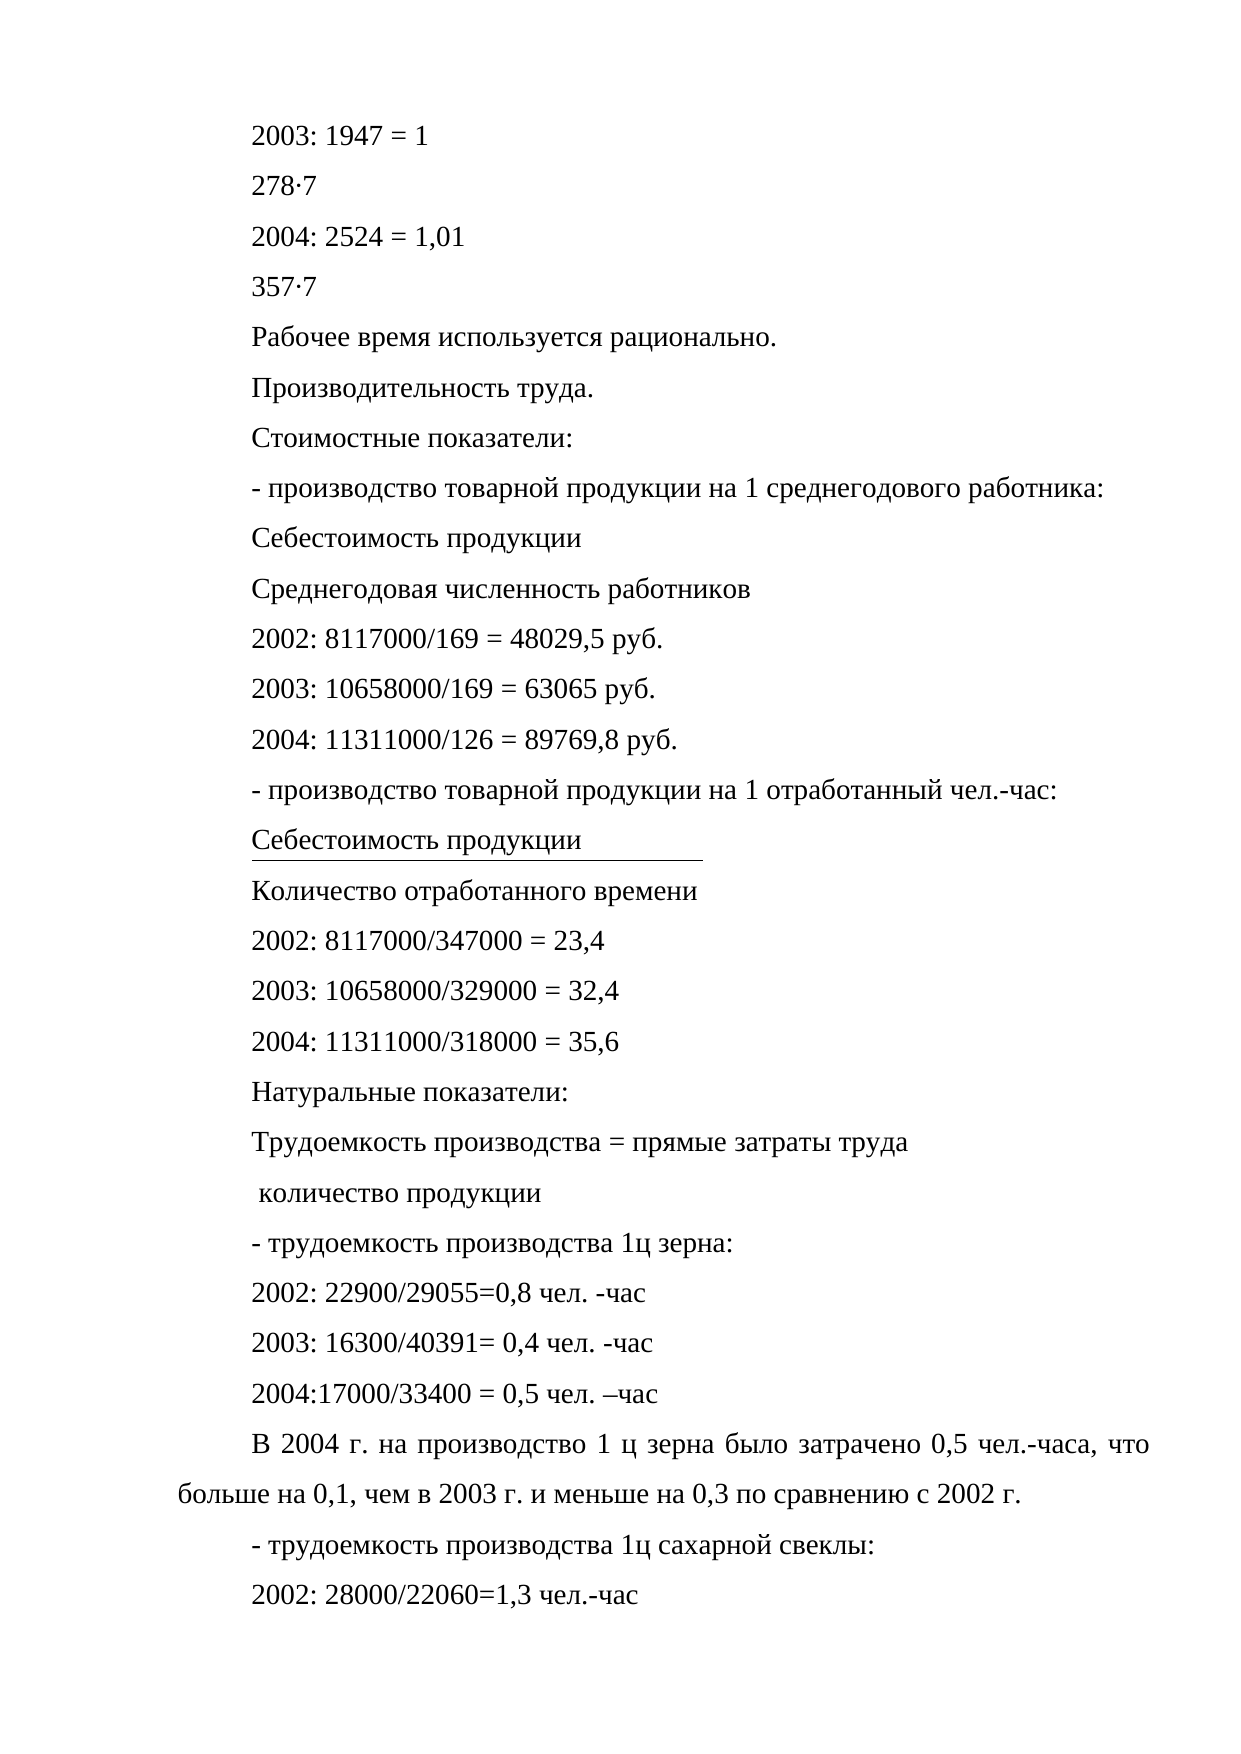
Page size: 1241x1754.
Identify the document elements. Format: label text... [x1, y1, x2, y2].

text В . на производство 1 ц зерна было затрачено 0,5 чел.-часа, что больше на 0,1, чем в . и меньше на 0,3 по сравнению с . [177, 1426, 1152, 1510]
text 2003: 1947 = 1 [177, 118, 1152, 152]
text 2002: 22900/29055=0,8 чел. -час [177, 1275, 1152, 1309]
text - трудоемкость производства 1ц зерна: [177, 1225, 1152, 1258]
text Трудоемкость производства = прямые затраты труда [177, 1124, 1152, 1158]
text 2003: 10658000/329000 = 32,4 [177, 973, 1152, 1007]
text - трудоемкость производства 1ц сахарной свеклы: [177, 1527, 1152, 1560]
text 357∙7 [177, 269, 1152, 303]
text 2004:17000/33400 = 0,5 чел. –час [177, 1376, 1152, 1409]
text 2003: 10658000/169 = 63065 руб. [177, 672, 1152, 705]
text Стоимостные показатели: [177, 420, 1152, 453]
text - производство товарной продукции на 1 среднегодового работника: [177, 470, 1152, 504]
text 278∙7 [177, 168, 1152, 202]
text 2004: 2524 = 1,01 [177, 219, 1152, 252]
text Количество отработанного времени [177, 873, 1152, 906]
text количество продукции [177, 1175, 1152, 1208]
text Рабочее время используется рационально. [177, 319, 1152, 353]
text Себестоимость продукции [177, 822, 1152, 856]
text Производительность труда. [177, 370, 1152, 403]
text 2004: 11311000/318000 = 35,6 [177, 1024, 1152, 1057]
text 2004: 11311000/126 = 89769,8 руб. [177, 722, 1152, 755]
text 2002: 8117000/169 = 48029,5 руб. [177, 621, 1152, 655]
text 2002: 8117000/347000 = 23,4 [177, 923, 1152, 957]
text Среднегодовая численность работников [177, 571, 1152, 604]
text Себестоимость продукции [177, 521, 1152, 554]
text Натуральные показатели: [177, 1074, 1152, 1108]
text 2003: 16300/40391= 0,4 чел. -час [177, 1326, 1152, 1359]
text 2002: 28000/22060=1,3 чел.-час [177, 1577, 1152, 1611]
text - производство товарной продукции на 1 отработанный чел.-час: [177, 772, 1152, 806]
